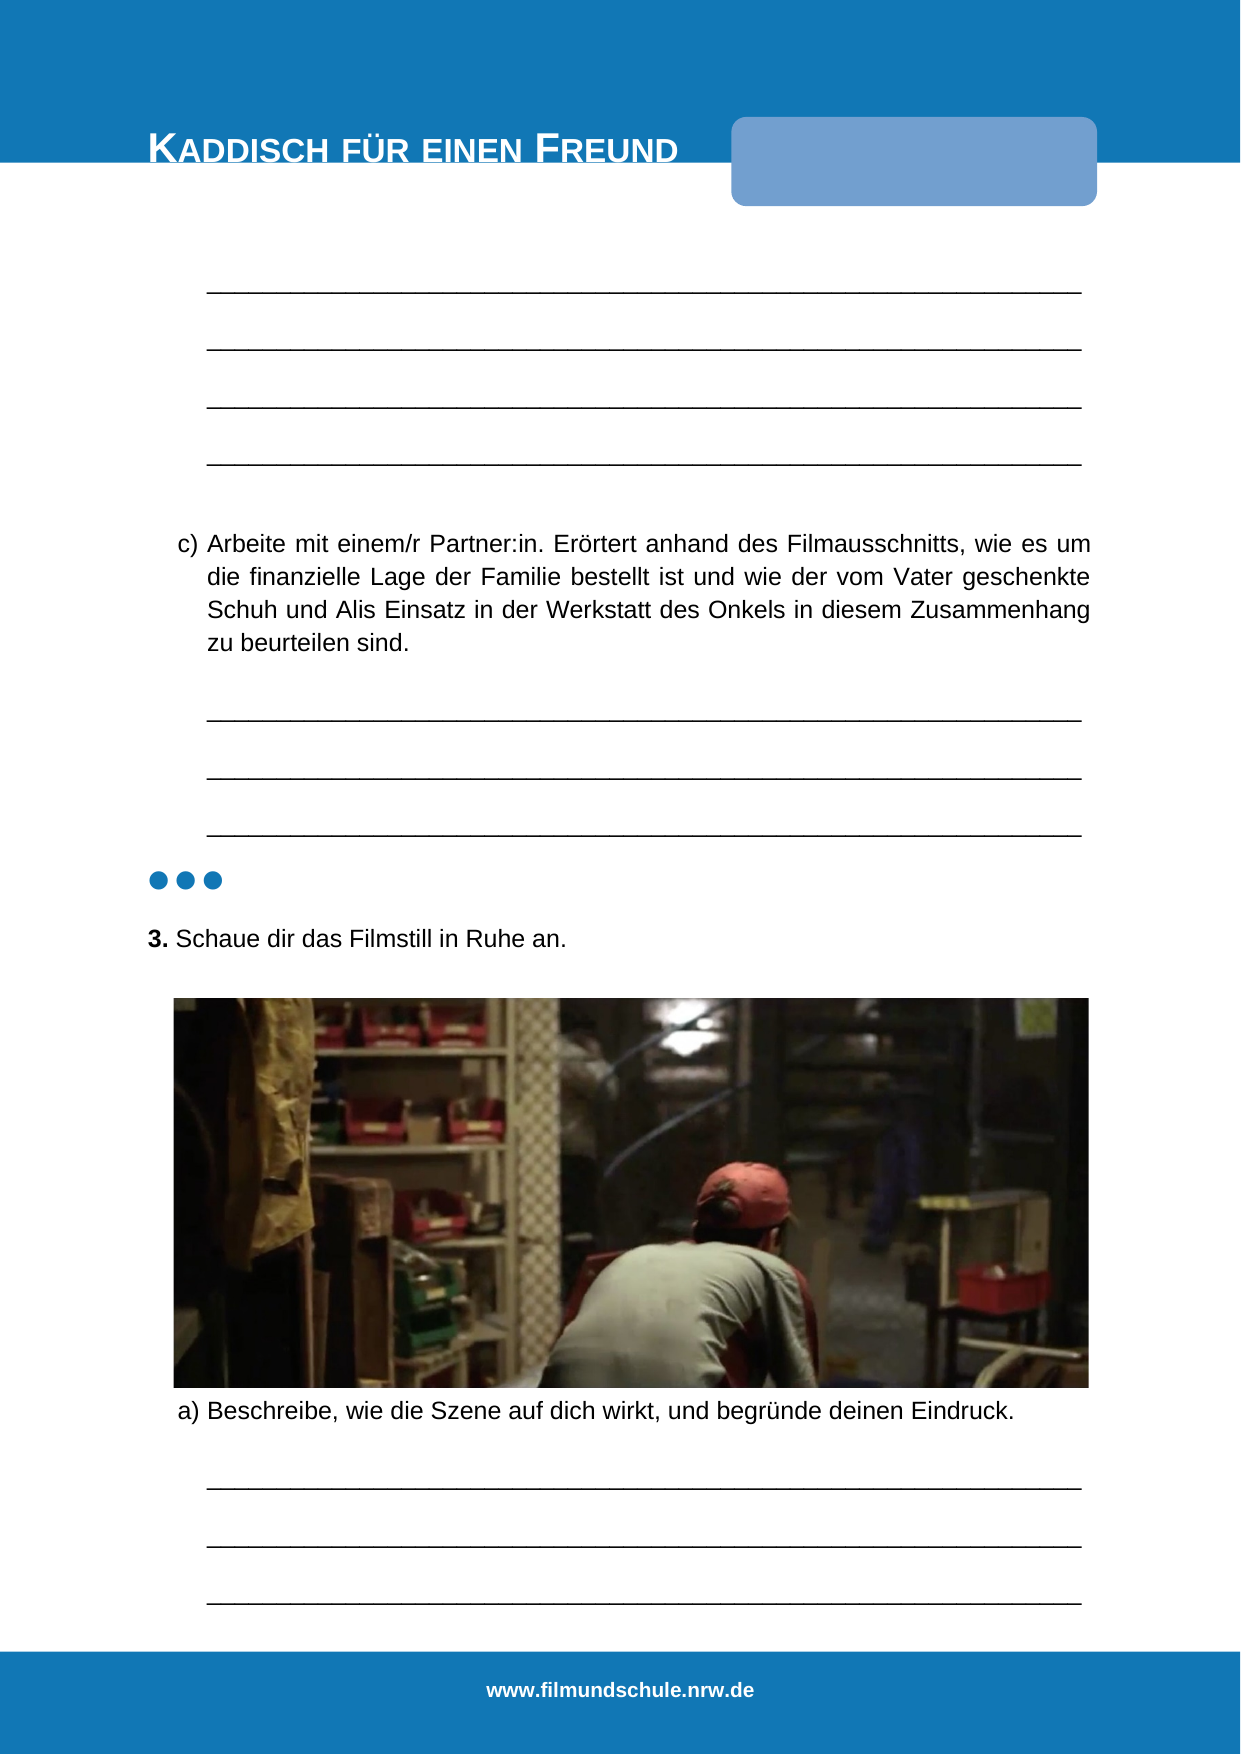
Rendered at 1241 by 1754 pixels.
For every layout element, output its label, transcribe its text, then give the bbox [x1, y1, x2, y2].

text 🌑 🌑 🌑 [148, 866, 1092, 895]
text _____________________________________________________________________________________________________________________________________________________________________________________________ [207, 694, 1092, 838]
list _______________________________________________________________ [207, 438, 1092, 467]
list Arbeite mit einem/r Partner:in. Erörtert anhand des Filmausschnitts, wie es um die finanzielle Lage der Familie bestellt ist und wie der vom Vater geschenkte Schuh und Alis Einsatz in der Werkstatt des Onkels in diesem Zusammenhang zu beurteilen sind. [177, 529, 1092, 657]
picture [173, 998, 1089, 1388]
text 3. Schaue dir das Filmstill in Ruhe an. [148, 924, 1092, 953]
